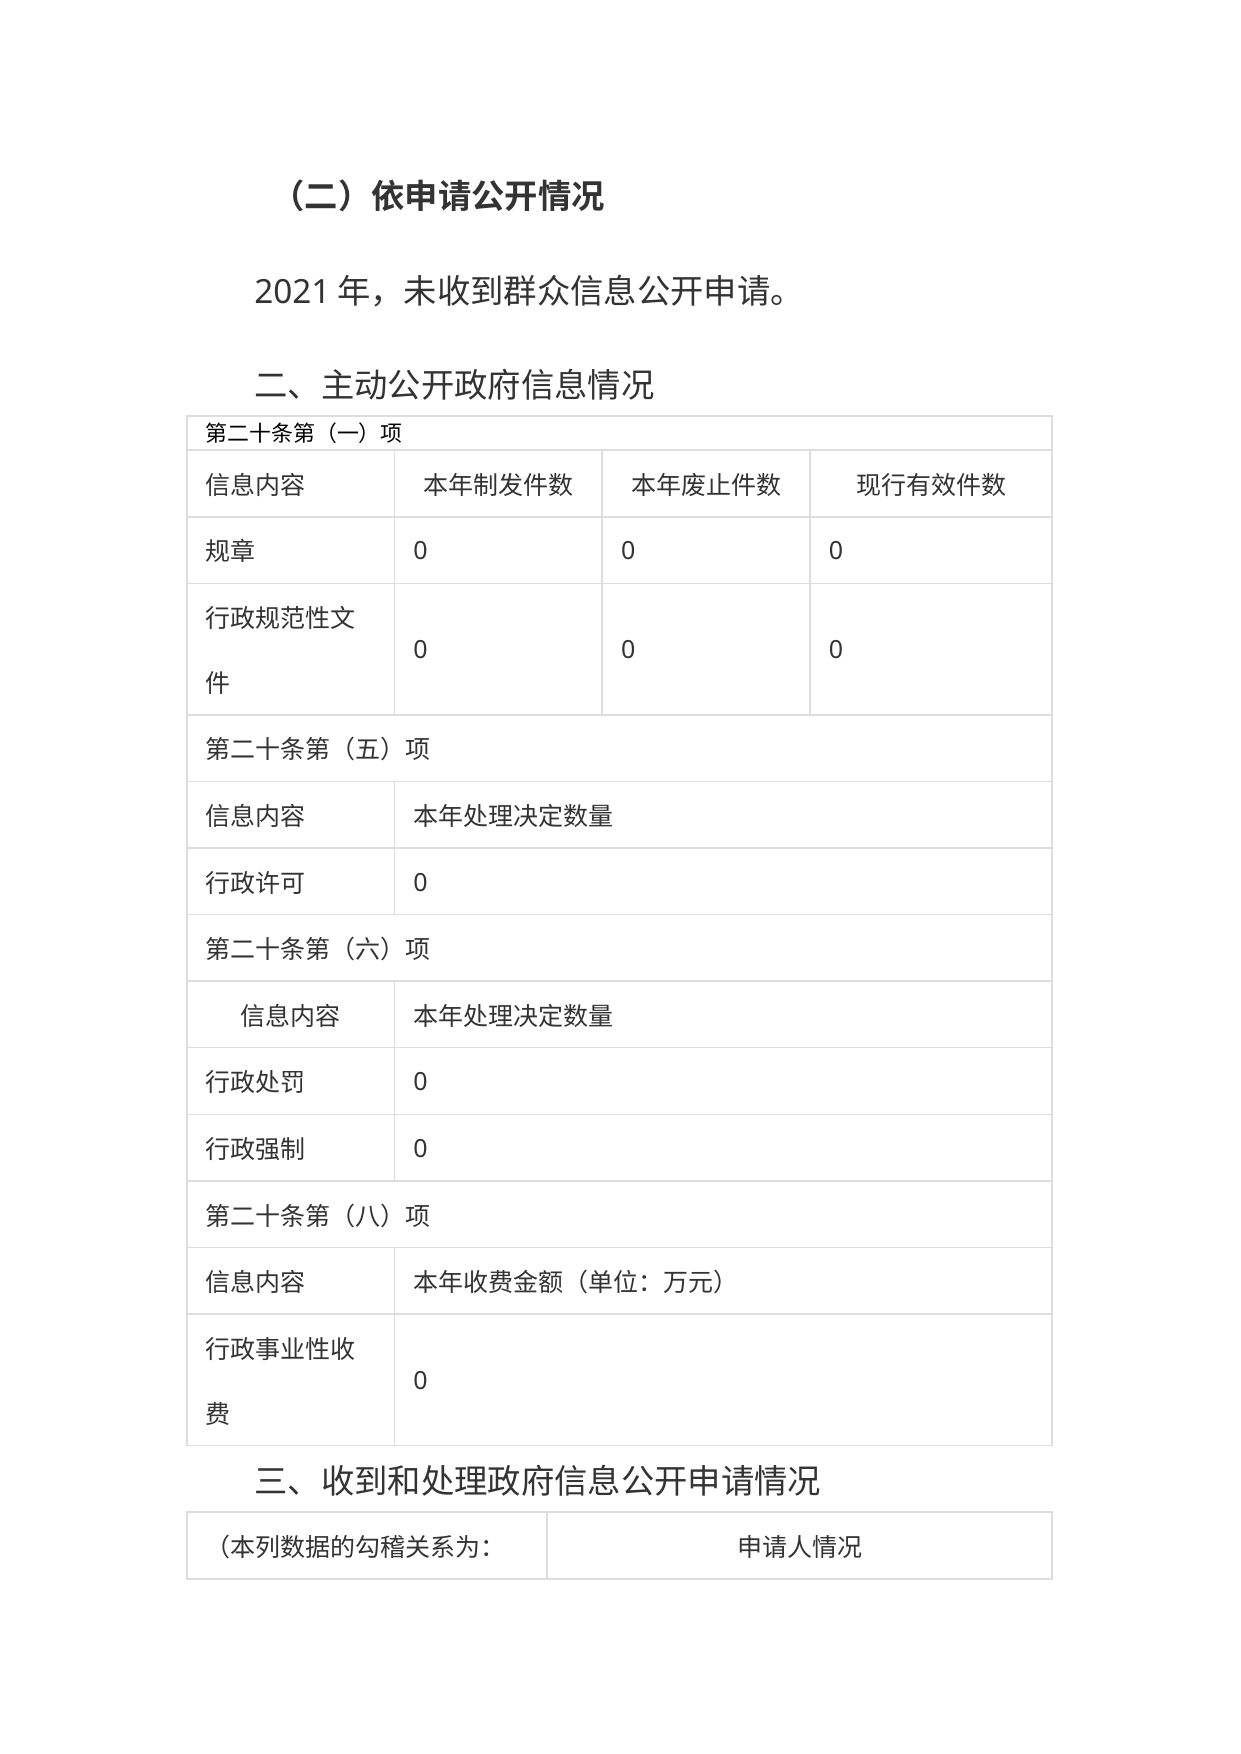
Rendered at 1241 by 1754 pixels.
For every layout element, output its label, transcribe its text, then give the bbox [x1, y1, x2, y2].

table_cell 第二十条第（五）项 [188, 716, 1051, 781]
table_cell 本年废止件数 [603, 451, 809, 516]
text 三、收到和处理政府信息公开申请情况 [187, 1446, 1053, 1511]
table_cell 行政规范性文件 [188, 584, 394, 714]
table_cell 本年收费金额（单位：万元） [395, 1248, 1051, 1313]
table_cell 本年制发件数 [395, 451, 601, 516]
table_cell 0 [395, 518, 601, 582]
table_cell 信息内容 [188, 1248, 394, 1313]
table_cell 0 [395, 1115, 1051, 1180]
table_cell 本年处理决定数量 [395, 782, 1051, 847]
table_cell 0 [603, 518, 809, 582]
text 二、主动公开政府信息情况 [187, 350, 1053, 415]
table_cell 0 [395, 584, 601, 714]
table_header 第二十条第（一）项 [188, 417, 1051, 449]
table_header 申请人情况 [548, 1513, 1051, 1578]
table_cell 规章 [188, 518, 394, 582]
table_cell 现行有效件数 [811, 451, 1051, 516]
table_cell 信息内容 [188, 451, 394, 516]
table_cell 行政强制 [188, 1115, 394, 1180]
table_cell 0 [395, 1315, 1051, 1445]
text 2021年，未收到群众信息公开申请。 [187, 256, 1053, 321]
table_cell 第二十条第（八）项 [188, 1182, 1051, 1247]
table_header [188, 1513, 546, 1578]
table_cell 行政事业性收费 [188, 1315, 394, 1445]
text （二）依申请公开情况 [187, 162, 1053, 227]
table_cell 0 [811, 584, 1051, 714]
table_cell 0 [395, 1048, 1051, 1113]
table_cell 第二十条第（六）项 [188, 915, 1051, 980]
table_cell 信息内容 [188, 982, 394, 1047]
table_cell 行政许可 [188, 849, 394, 914]
table_cell 0 [395, 849, 1051, 914]
table_cell 信息内容 [188, 782, 394, 847]
table_cell 0 [811, 518, 1051, 582]
table_cell 行政处罚 [188, 1048, 394, 1113]
table_cell 本年处理决定数量 [395, 982, 1051, 1047]
table_cell 0 [603, 584, 809, 714]
